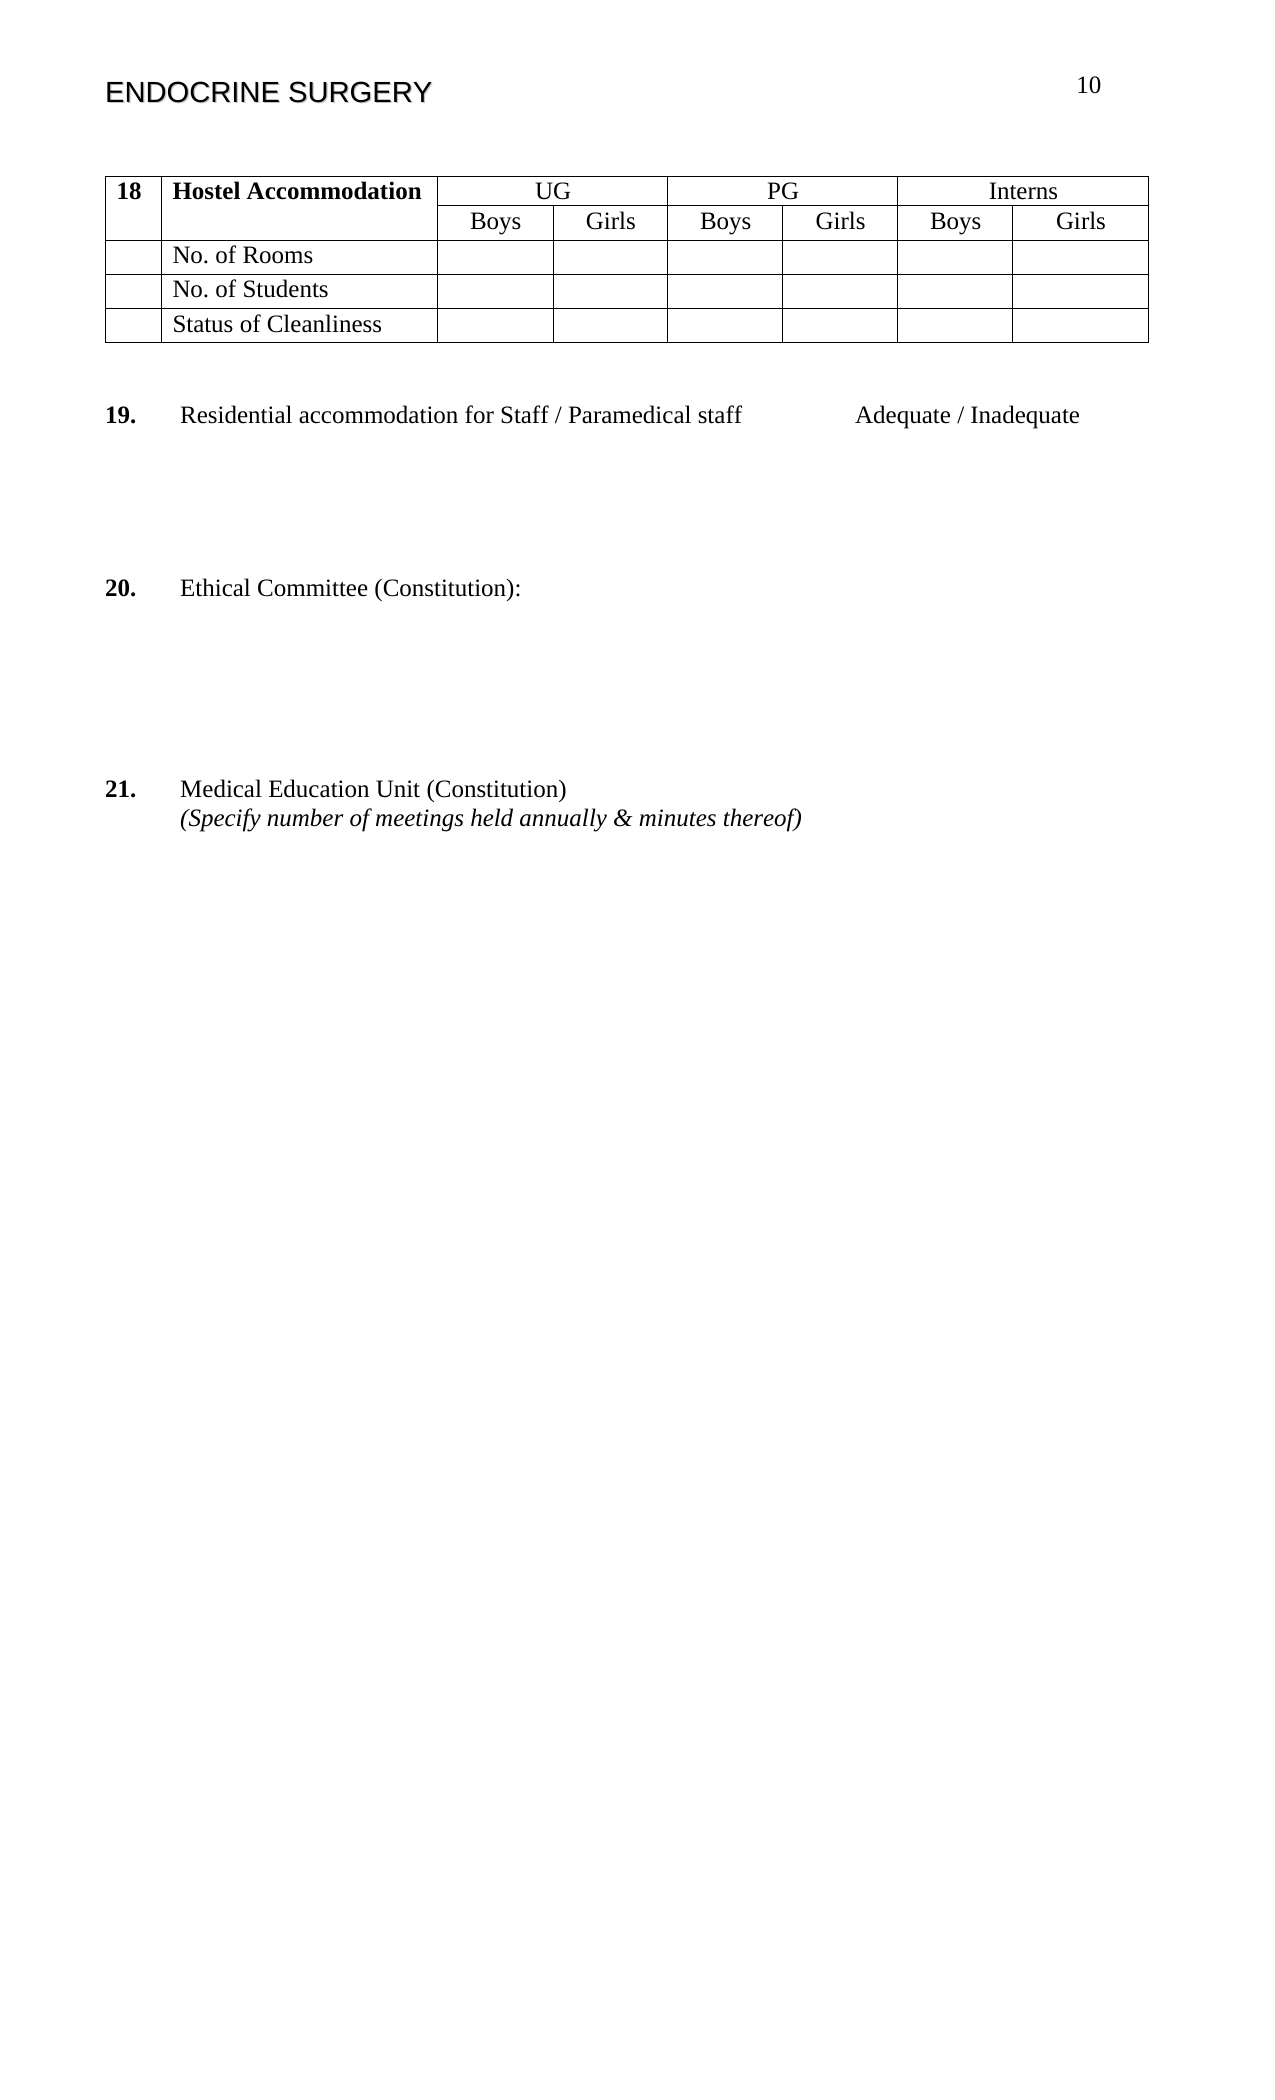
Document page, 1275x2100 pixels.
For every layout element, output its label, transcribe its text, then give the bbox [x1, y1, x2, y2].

table_cell [898, 309, 1012, 342]
text 21. Medical Education Unit (Constitution) [105, 774, 1170, 803]
table_header 18 [106, 177, 161, 239]
table_cell [438, 309, 553, 342]
table_cell No. of Students [162, 275, 437, 308]
table_cell [783, 275, 897, 308]
table_cell Status of Cleanliness [162, 309, 437, 342]
table_cell Boys [438, 206, 553, 239]
table_cell [554, 309, 667, 342]
table_cell [668, 309, 782, 342]
table_cell [106, 275, 161, 308]
table_cell [783, 309, 897, 342]
text 20. Ethical Committee (Constitution): [105, 573, 1170, 601]
table_cell [554, 275, 667, 308]
table_cell Girls [783, 206, 897, 239]
table_header Interns [898, 177, 1148, 205]
text 19. Residential accommodation for Staff / Paramedical staff Adequate / Inadequate [105, 400, 1170, 429]
table_cell [898, 275, 1012, 308]
table_cell [1013, 309, 1148, 342]
table_cell Boys [668, 206, 782, 239]
table_cell [1013, 241, 1148, 273]
table_cell [898, 241, 1012, 273]
table_cell [783, 241, 897, 273]
table_cell [106, 309, 161, 342]
table_cell [438, 241, 553, 273]
table_cell Girls [1013, 206, 1148, 239]
table_cell Girls [554, 206, 667, 239]
table_cell [554, 241, 667, 273]
table_cell [668, 275, 782, 308]
table_cell No. of Rooms [162, 241, 437, 273]
table_header Hostel Accommodation [162, 177, 437, 239]
table_header PG [668, 177, 897, 205]
table_cell [668, 241, 782, 273]
table_cell [438, 275, 553, 308]
table_cell [1013, 275, 1148, 308]
table_header UG [438, 177, 667, 205]
table_cell Boys [898, 206, 1012, 239]
text (Specify number of meetings held annually & minutes thereof) [105, 803, 1170, 831]
table_cell [106, 241, 161, 273]
